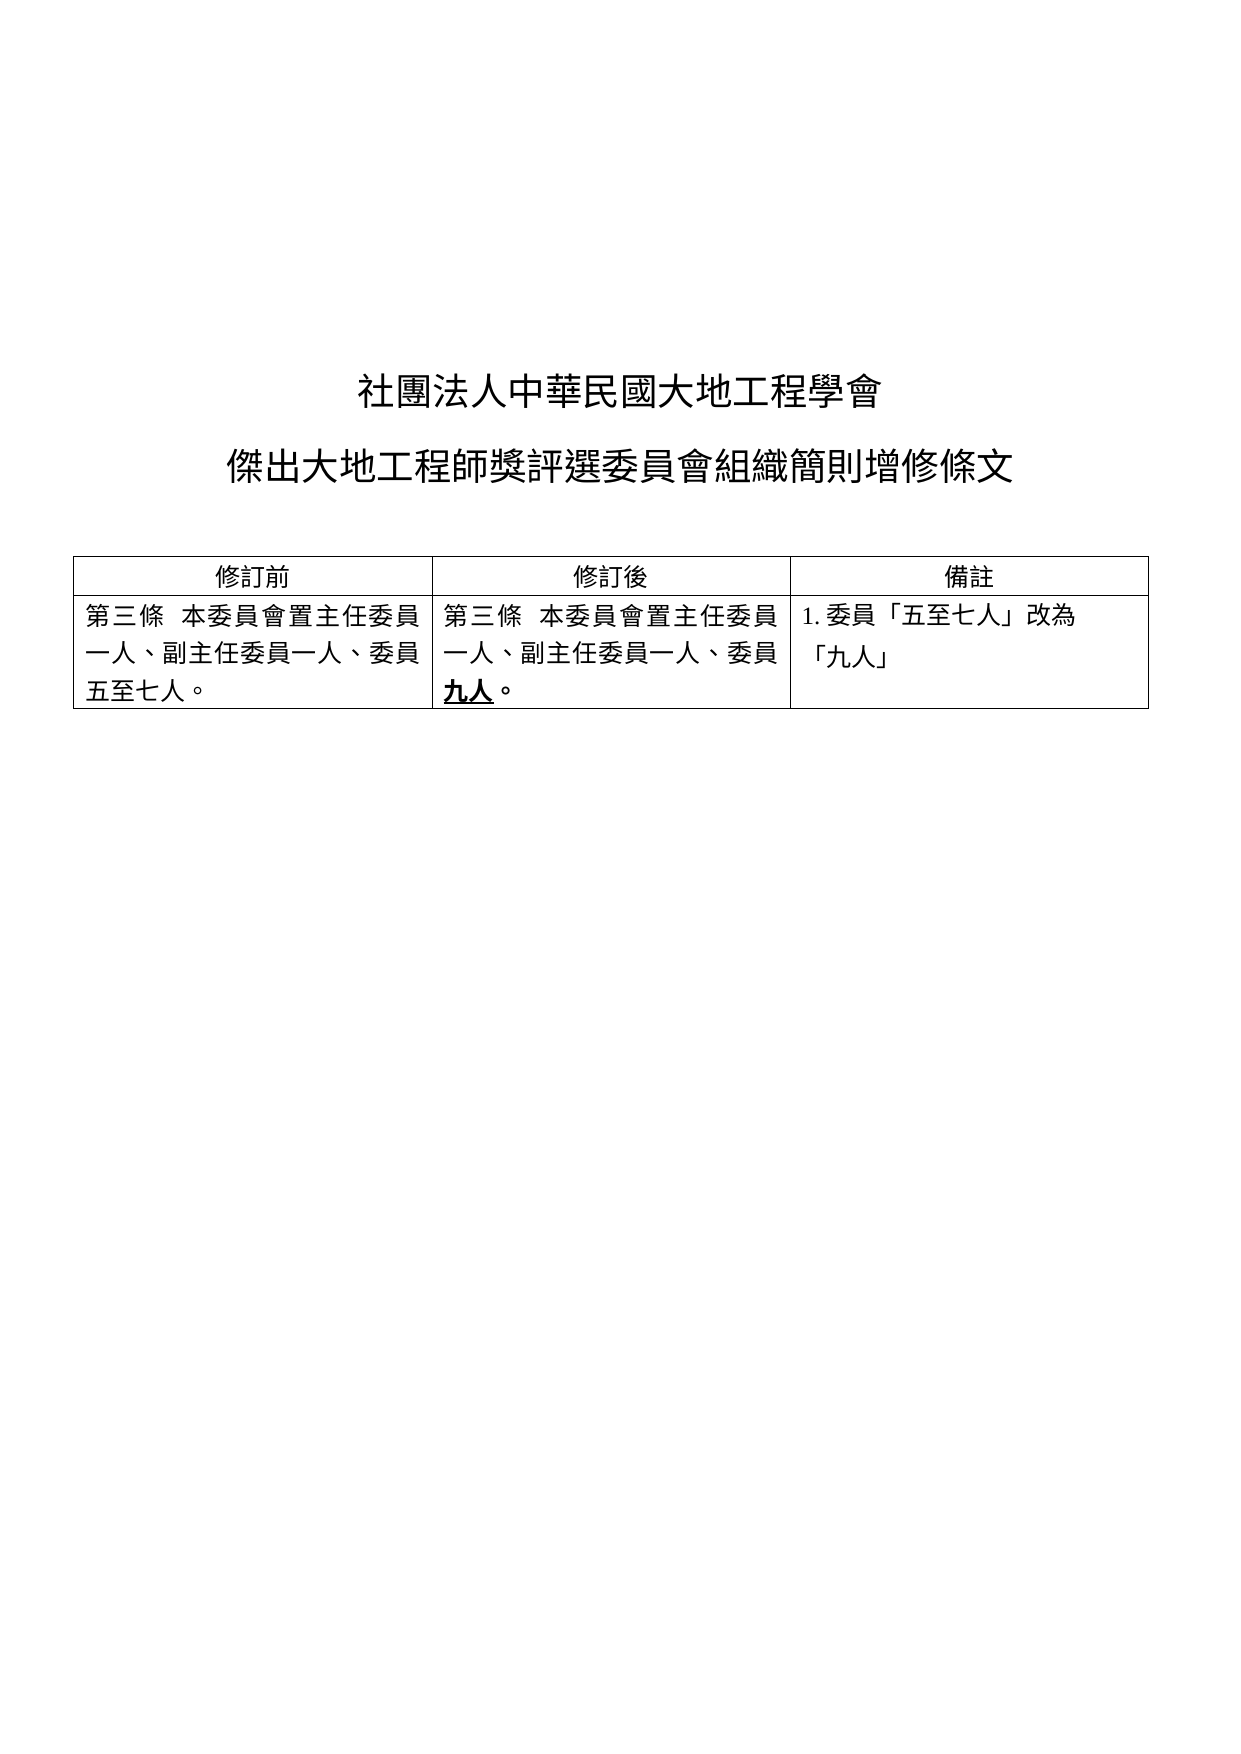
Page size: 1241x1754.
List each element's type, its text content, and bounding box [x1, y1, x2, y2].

table_header 備註 [791, 557, 1148, 595]
table_header 修訂前 [74, 557, 432, 595]
table_cell 1. 委員「五至七人」改為「九人」 [791, 596, 1148, 708]
text 傑出大地工程師獎評選委員會組織簡則增修條文 [148, 427, 1092, 502]
text 社團法人中華民國大地工程學會 [148, 352, 1092, 427]
table_cell 第三條 本委員會置主任委員一人、副主任委員一人、委員五至七人。 [74, 596, 432, 708]
table_cell 第三條 本委員會置主任委員一人、副主任委員一人、委員九人。 [433, 596, 790, 708]
table_header 修訂後 [433, 557, 790, 595]
